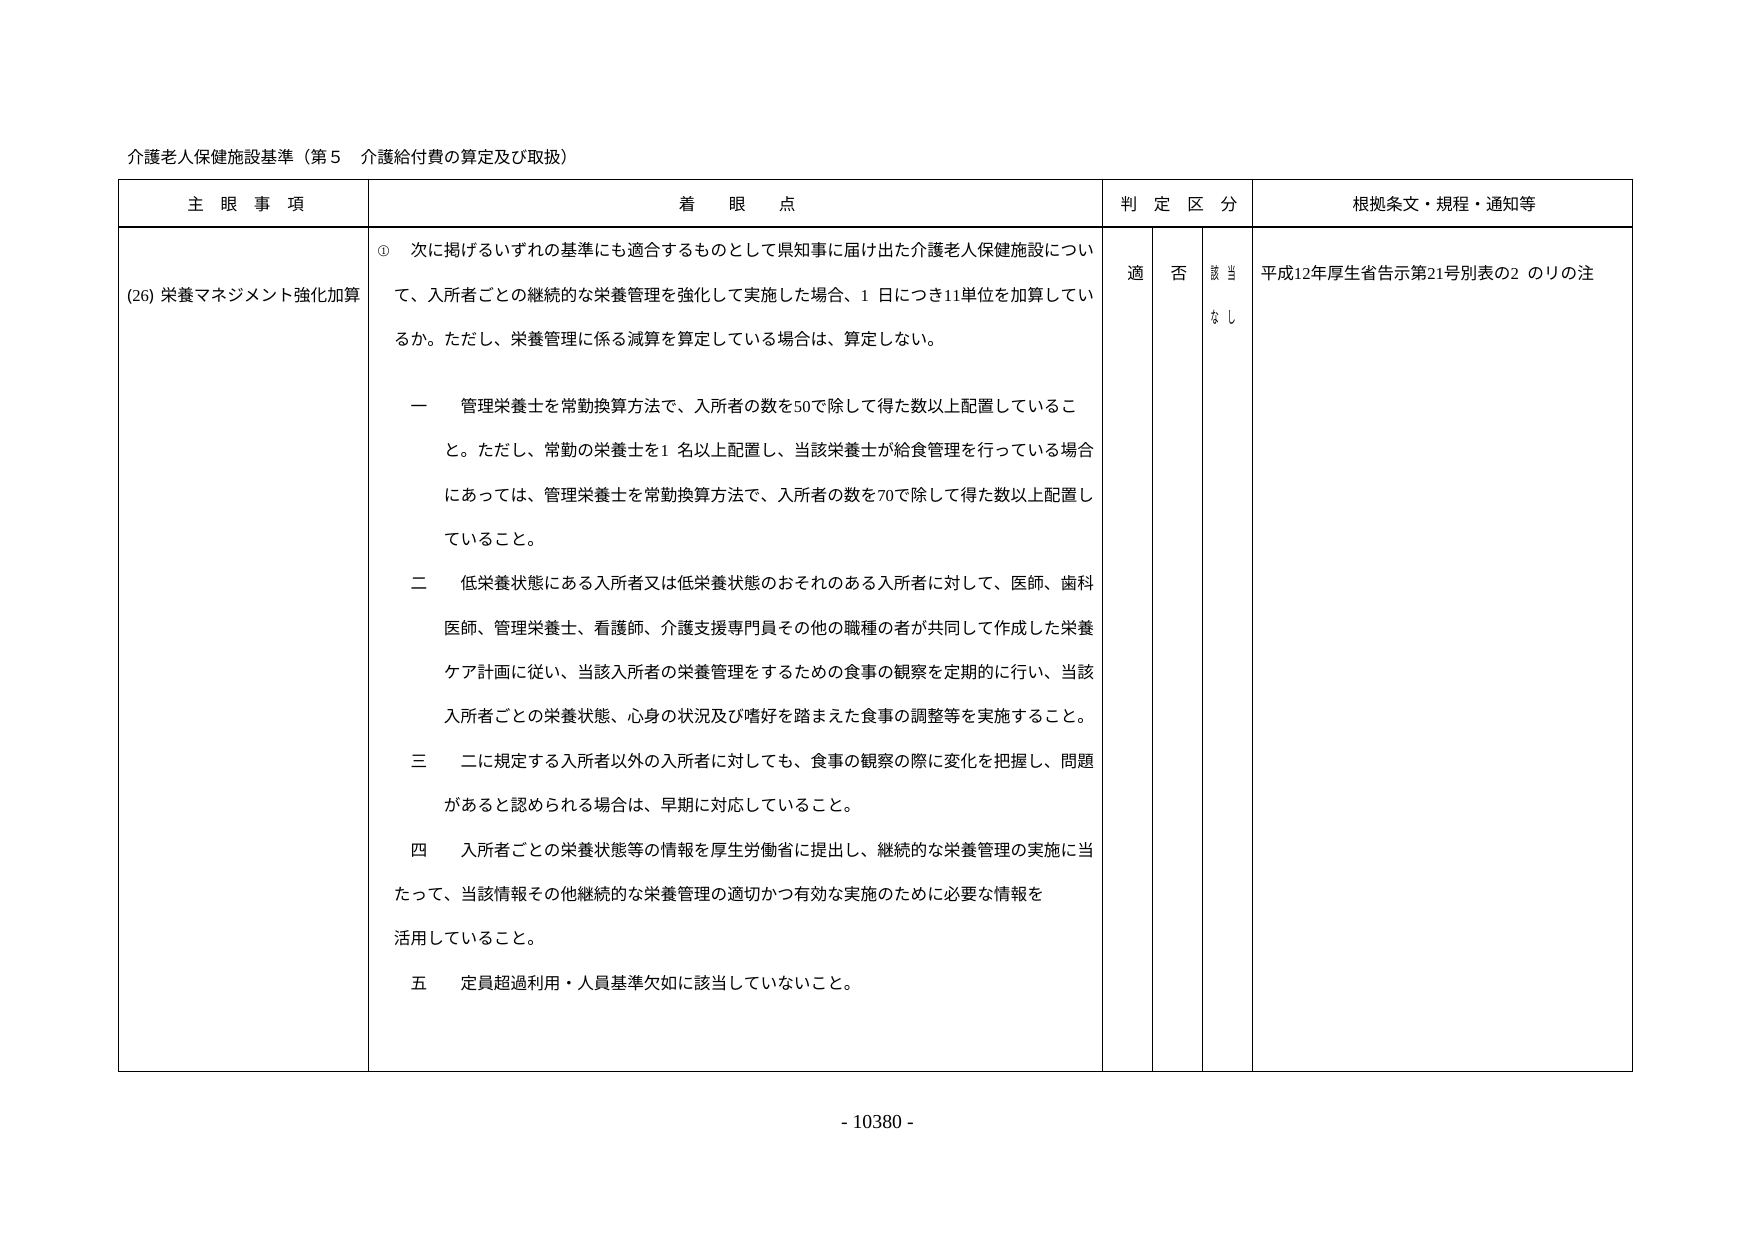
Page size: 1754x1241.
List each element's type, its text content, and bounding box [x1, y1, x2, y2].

table_cell 根拠条文・規程・通知等 [1253, 180, 1632, 226]
table_cell 該当なし [1203, 228, 1252, 1071]
table_cell 適 [1103, 228, 1152, 1071]
table_cell ① 次に掲げるいずれの基準にも適合するものとして県知事に届け出た介護老人保健施設について、入所者ごとの継続的な栄養管理を強化して実施した場合、1日につき11単位を加算しているか。ただし、栄養管理に係る減算を算定している場合は、算定しない。 一 管理栄養士を常勤換算方法で、入所者の数を50で除して得た数以上配置していること。ただし、常勤の栄養士を1名以上配置し、当該栄養士が給食管理を行っている場合にあっては、管理栄養士を常勤換算方法で、入所者の数を70で除して得た数以上配置していること。 二 低栄養状態にある入所者又は低栄養状態のおそれのある入所者に対して、医師、歯科医師、管理栄養士、看護師、介護支援専門員その他の職種の者が共同して作成した栄養ケア計画に従い、当該入所者の栄養管理をするための食事の観察を定期的に行い、当該入所者ごとの栄養状態、心身の状況及び嗜好を踏まえた食事の調整等を実施すること。 三 二に規定する入所者以外の入所者に対しても、食事の観察の際に変化を把握し、問題があると認められる場合は、早期に対応していること。 四 入所者ごとの栄養状態等の情報を厚生労働省に提出し、継続的な栄養管理の実施に当 たって、当該情報その他継続的な栄養管理の適切かつ有効な実施のために必要な情報を 活用していること。 五 定員超過利用・人員基準欠如に該当していないこと。 [369, 228, 1102, 1071]
table_header 介護老人保健施設基準（第５ 介護給付費の算定及び取扱） [119, 134, 1633, 178]
table_cell 否 [1153, 228, 1202, 1071]
table_cell 判 定 区 分 [1103, 180, 1252, 226]
table_cell 着 眼 点 [369, 180, 1102, 226]
table_cell (26)栄養マネジメント強化加算 [119, 228, 368, 1071]
table_cell 平成12年厚生省告示第21号別表の2のリの注 [1253, 228, 1632, 1071]
table_cell 主 眼 事 項 [119, 180, 368, 226]
